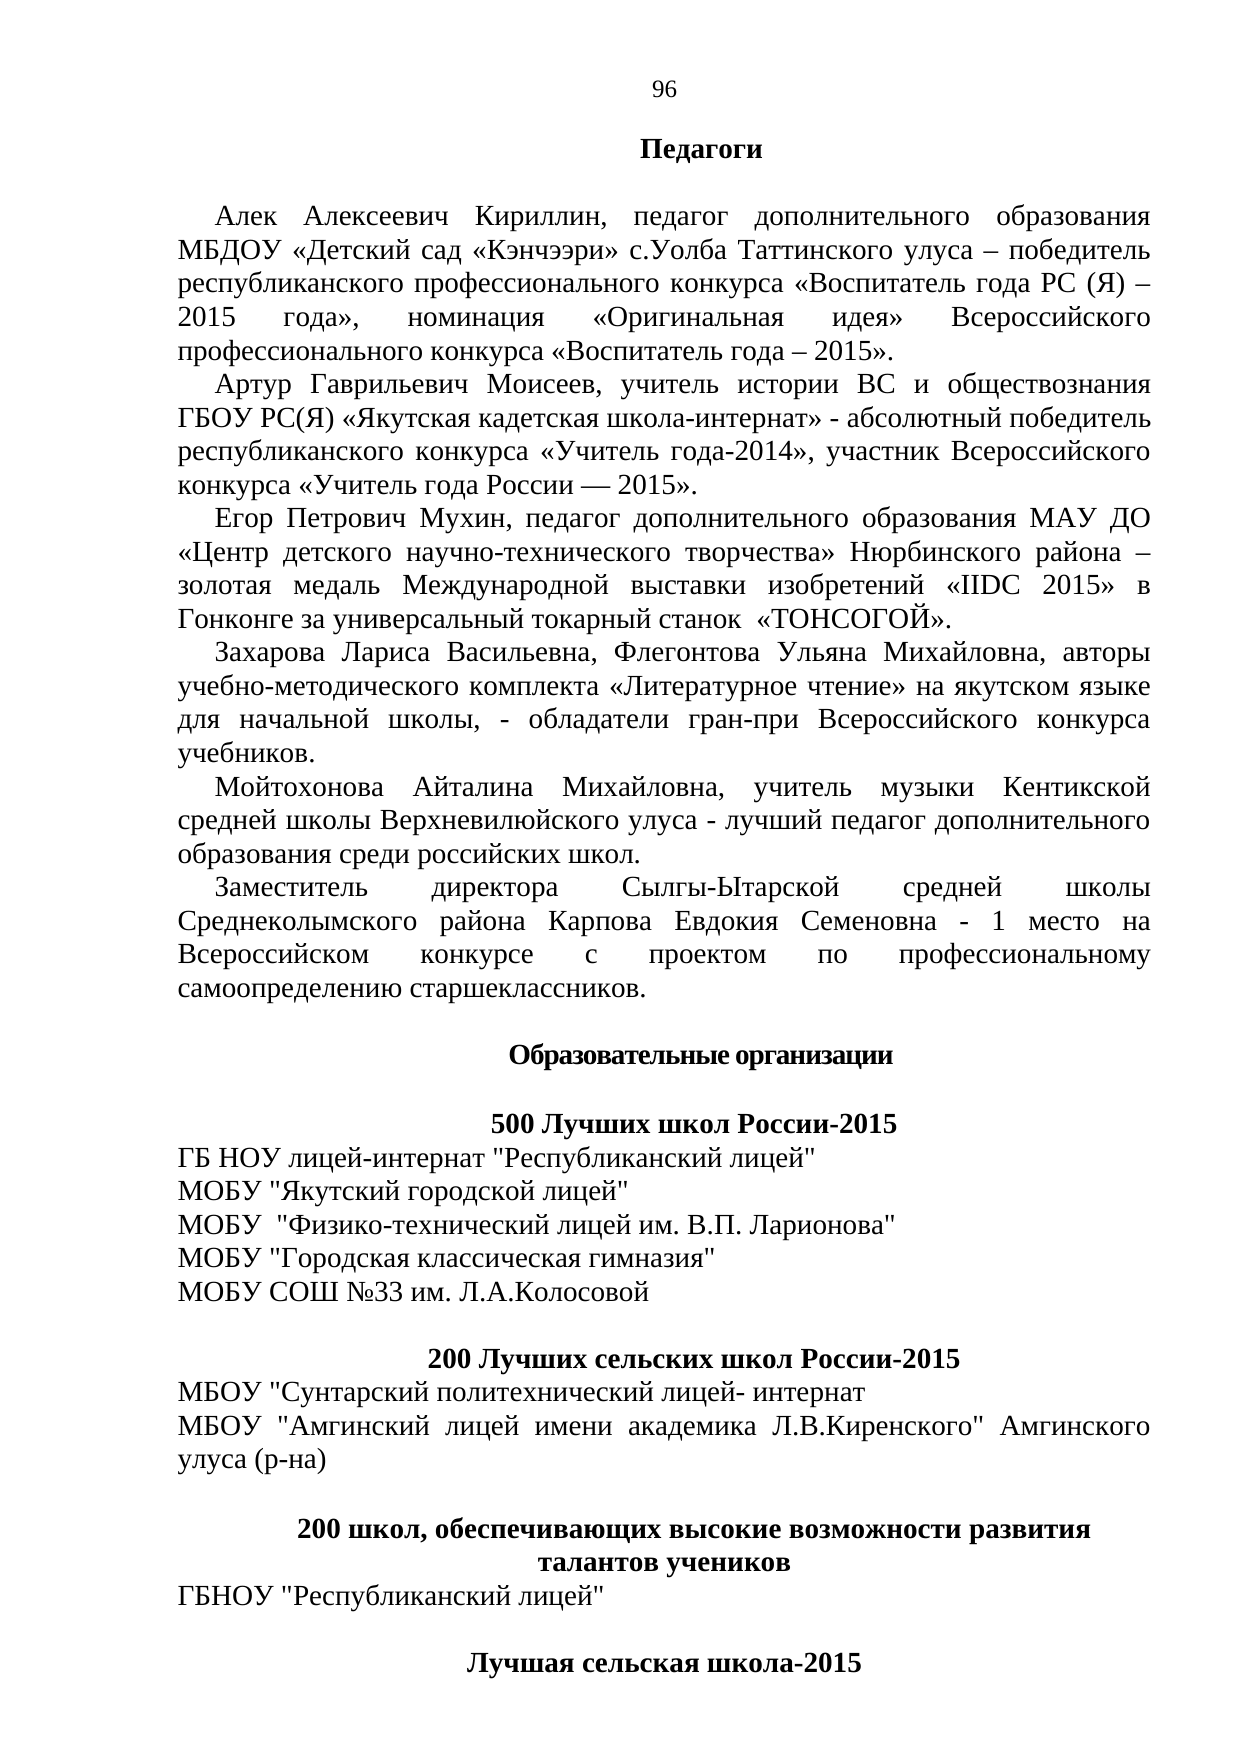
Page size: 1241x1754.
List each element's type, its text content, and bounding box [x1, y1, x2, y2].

text МОБУ "Якутский городской лицей" [177, 1173, 1152, 1207]
text МОБУ "Городская классическая гимназия" [177, 1240, 1152, 1274]
text Педагоги [177, 131, 1152, 165]
text ГБНОУ "Республиканский лицей" [177, 1578, 1152, 1611]
text МОБУ СОШ №33 им. Л.А.Колосовой [177, 1274, 1152, 1307]
list Мойтохонова Айталина Михайловна, учитель музыки Кентикской средней школы Верхневилюйского улуса - лучший педагог дополнительного образования среди российских школ. [177, 769, 1152, 869]
text 200 школ, обеспечивающих высокие возможности развития талантов учеников [177, 1511, 1152, 1578]
list Алек Алексеевич Кириллин, педагог дополнительного образования МБДОУ «Детский сад «Кэнчээри» с.Уолба Таттинского улуса – победитель республиканского профессионального конкурса «Воспитатель года РС (Я) – 2015 года», номинация «Оригинальная идея» Всероссийского профессионального конкурса «Воспитатель года – 2015». [177, 198, 1152, 366]
list Артур Гаврильевич Моисеев, учитель истории ВС и обществознания ГБОУ РС(Я) «Якутская кадетская школа-интернат» - абсолютный победитель республиканского конкурса «Учитель года-2014», участник Всероссийского конкурса «Учитель года России — 2015». [177, 366, 1152, 500]
text Образовательные организации [177, 1037, 1152, 1071]
list Захарова Лариса Васильевна, Флегонтова Ульяна Михайловна, авторы учебно-методического комплекта «Литературное чтение» на якутском языке для начальной школы, - обладатели гран-при Всероссийского конкурса учебников. [177, 634, 1152, 769]
text МБОУ "Амгинский лицей имени академика Л.В.Киренского" Амгинского улуса (р-на) [177, 1408, 1152, 1475]
text МБОУ "Сунтарский политехнический лицей- интернат [177, 1374, 1152, 1408]
text 500 Лучших школ России-2015 [177, 1106, 1152, 1140]
text МОБУ "Физико-технический лицей им. В.П. Ларионова" [177, 1207, 1152, 1240]
list Заместитель директора Сылгы-Ытарской средней школы Среднеколымского района Карпова Евдокия Семеновна - 1 место на Всероссийском конкурсе с проектом по профессиональному самоопределению старшеклассников. [177, 869, 1152, 1003]
text ГБ НОУ лицей-интернат "Республиканский лицей" [177, 1140, 1152, 1173]
text 200 Лучших сельских школ России-2015 [177, 1341, 1152, 1374]
text Лучшая сельская школа-2015 [177, 1645, 1152, 1678]
list Егор Петрович Мухин, педагог дополнительного образования МАУ ДО «Центр детского научно-технического творчества» Нюрбинского района – золотая медаль Международной выставки изобретений «IIDC 2015» в Гонконге за универсальный токарный станок «ТОНСОГОЙ». [177, 500, 1152, 634]
